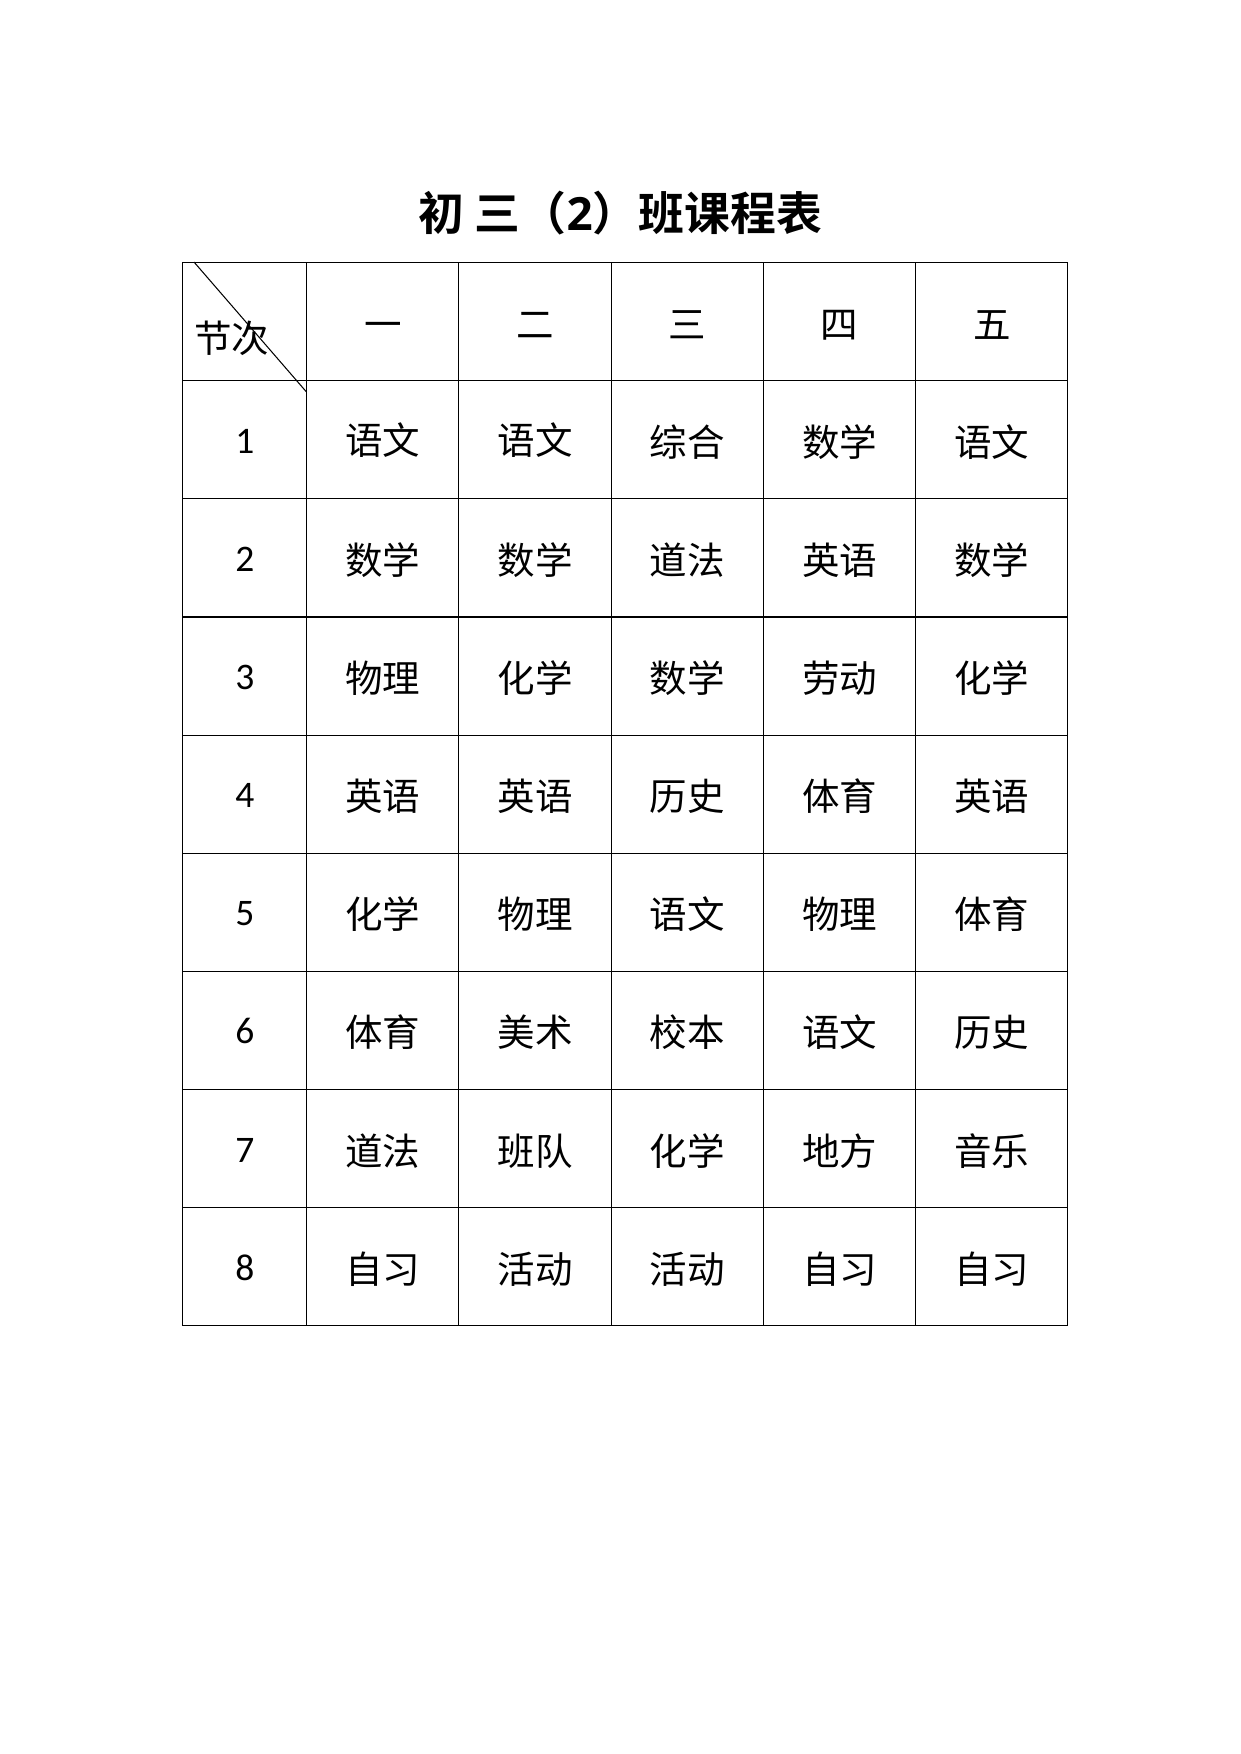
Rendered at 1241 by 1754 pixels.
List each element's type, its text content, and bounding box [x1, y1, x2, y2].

table_cell 7 [183, 1090, 306, 1207]
table_cell 物理 [764, 854, 915, 971]
table_cell 数学 [916, 499, 1067, 616]
table_cell 数学 [612, 618, 763, 734]
table_cell 8 [183, 1208, 306, 1325]
table_cell 化学 [307, 854, 458, 971]
table_cell 化学 [459, 618, 611, 734]
table_cell 体育 [916, 854, 1067, 971]
table_cell 物理 [307, 618, 458, 734]
table_cell 语文 [916, 381, 1067, 498]
table_cell 数学 [764, 381, 915, 498]
table_cell 语文 [612, 854, 763, 971]
table_cell 数学 [459, 499, 611, 616]
table_header 节次 [183, 263, 294, 380]
table_cell 3 [183, 618, 306, 734]
table_header 四 [764, 263, 915, 380]
table_cell 化学 [612, 1090, 763, 1207]
table_cell 地方 [764, 1090, 915, 1207]
table_cell 语文 [459, 381, 611, 498]
table_header 二 [459, 263, 611, 380]
table_cell 音乐 [916, 1090, 1067, 1207]
table_cell 5 [183, 854, 306, 971]
table_cell 1 [183, 381, 306, 498]
table_cell 英语 [764, 499, 915, 616]
table_cell 英语 [307, 736, 458, 853]
table_header 三 [612, 263, 763, 380]
table_cell 2 [183, 499, 306, 616]
table_cell 历史 [916, 972, 1067, 1089]
table_cell 活动 [612, 1208, 763, 1325]
table_header 一 [307, 263, 458, 380]
table_header 节次 [197, 263, 306, 380]
table_cell 自习 [307, 1208, 458, 1325]
table_cell 道法 [307, 1090, 458, 1207]
table_cell 劳动 [764, 618, 915, 734]
table_cell 道法 [612, 499, 763, 616]
table_cell 体育 [307, 972, 458, 1089]
table_cell 班队 [459, 1090, 611, 1207]
table_cell 校本 [612, 972, 763, 1089]
table_cell 历史 [612, 736, 763, 853]
table_cell 自习 [764, 1208, 915, 1325]
table_cell 物理 [459, 854, 611, 971]
text 初 三（2）班课程表 [187, 162, 1053, 259]
table_cell 语文 [307, 381, 458, 498]
table_cell 体育 [764, 736, 915, 853]
table_cell 化学 [916, 618, 1067, 734]
table_cell 美术 [459, 972, 611, 1089]
table_cell 自习 [916, 1208, 1067, 1325]
table_cell 数学 [307, 499, 458, 616]
table_cell 英语 [459, 736, 611, 853]
table_cell 语文 [764, 972, 915, 1089]
table_cell 英语 [916, 736, 1067, 853]
table_cell 6 [183, 972, 306, 1089]
table_cell 综合 [612, 381, 763, 498]
table_cell 活动 [459, 1208, 611, 1325]
table_cell 4 [183, 736, 306, 853]
table_header 五 [916, 263, 1067, 380]
